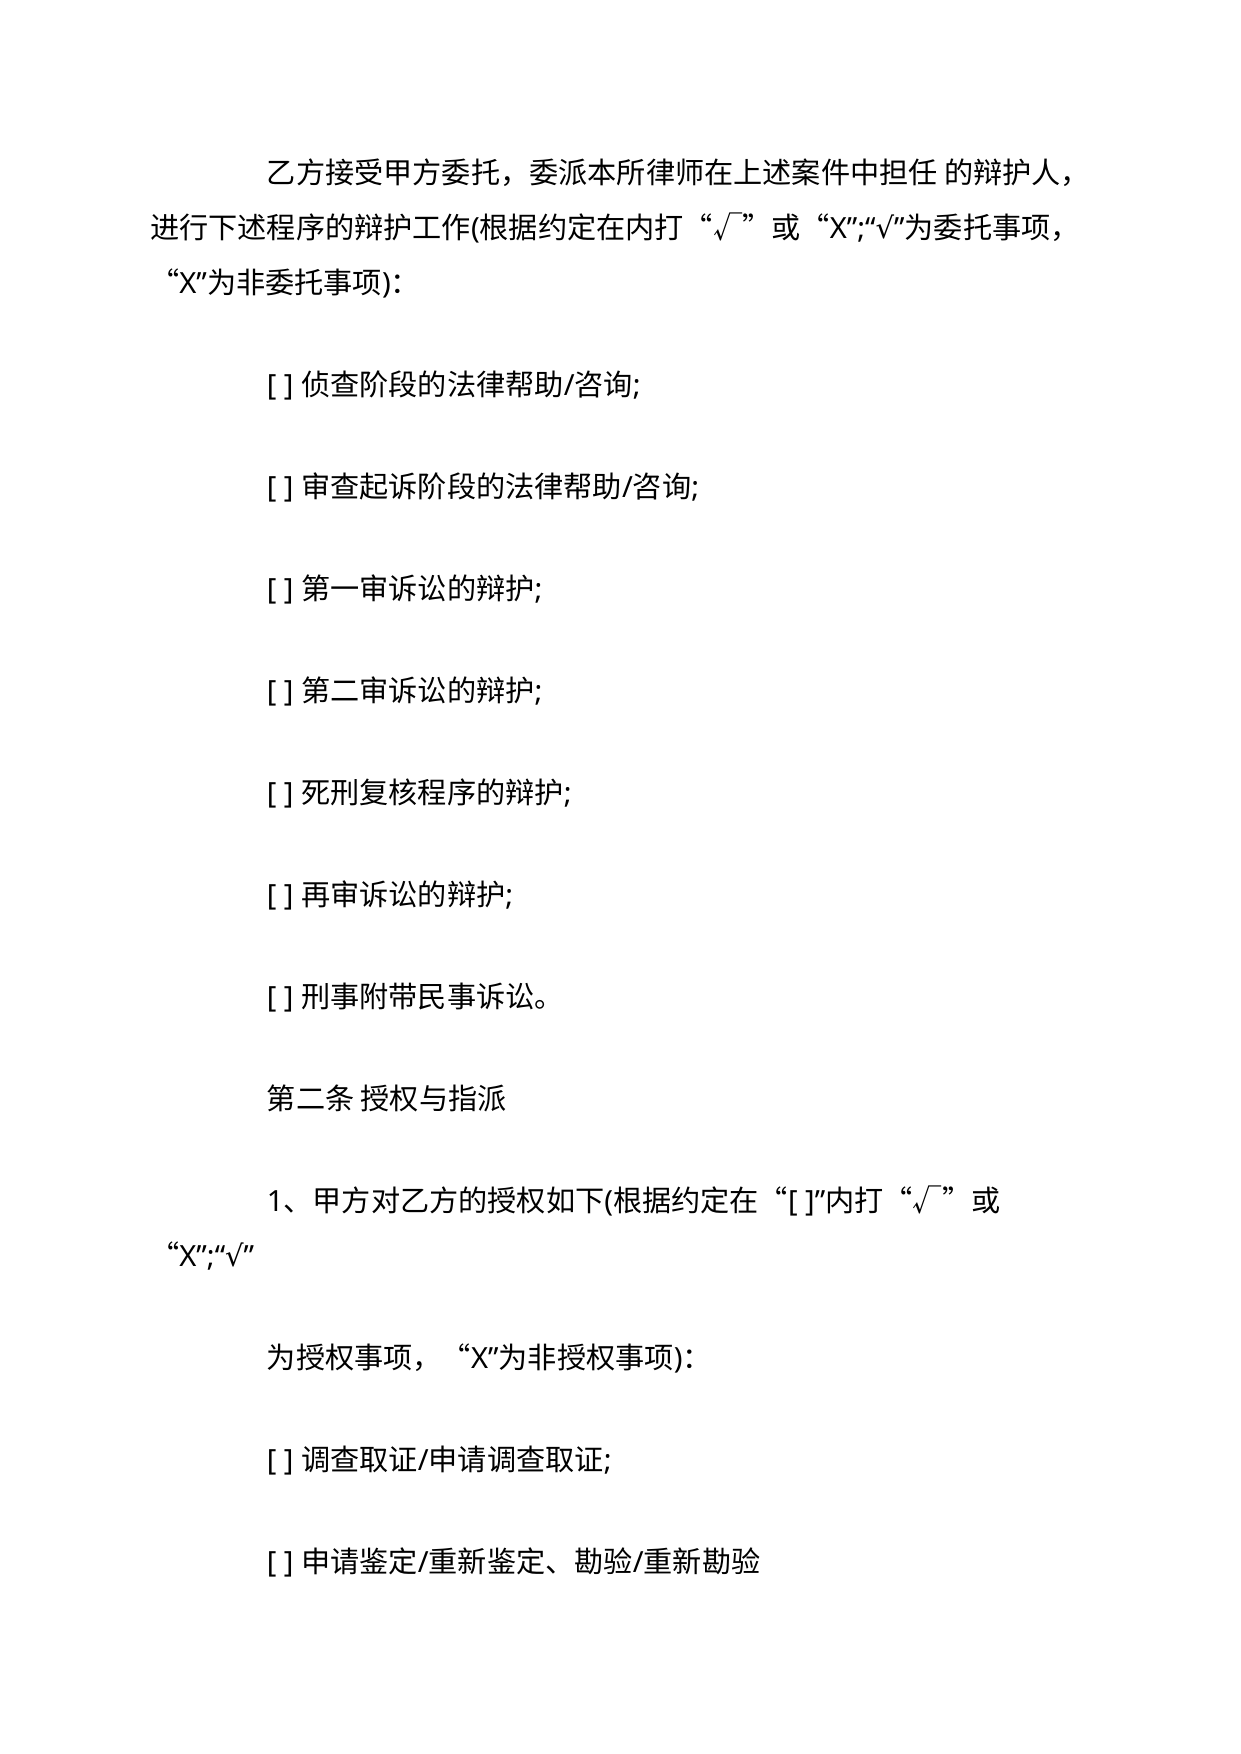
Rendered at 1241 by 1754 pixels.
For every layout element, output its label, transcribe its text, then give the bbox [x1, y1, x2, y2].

text [ ] 申请鉴定/重新鉴定、勘验/重新勘验 [150, 1538, 1090, 1581]
text 第二条 授权与指派 [150, 1076, 1090, 1118]
text [ ] 审查起诉阶段的法律帮助/咨询; [150, 464, 1090, 506]
text [ ] 调查取证/申请调查取证; [150, 1436, 1090, 1479]
text [ ] 侦查阶段的法律帮助/咨询; [150, 362, 1090, 404]
text 1、甲方对乙方的授权如下(根据约定在“[ ]”内打“√”或“X”;“√” [150, 1177, 1090, 1275]
text [ ] 死刑复核程序的辩护; [150, 770, 1090, 812]
text 乙方接受甲方委托，委派本所律师在上述案件中担任 的辩护人，进行下述程序的辩护工作(根据约定在内打“√”或“X”;“√”为委托事项，“X”为非委托事项)： [150, 150, 1090, 302]
text [ ] 刑事附带民事诉讼。 [150, 974, 1090, 1016]
text [ ] 第二审诉讼的辩护; [150, 668, 1090, 710]
text 为授权事项，“X”为非授权事项)： [150, 1334, 1090, 1377]
text [ ] 第一审诉讼的辩护; [150, 566, 1090, 608]
text [ ] 再审诉讼的辩护; [150, 872, 1090, 914]
